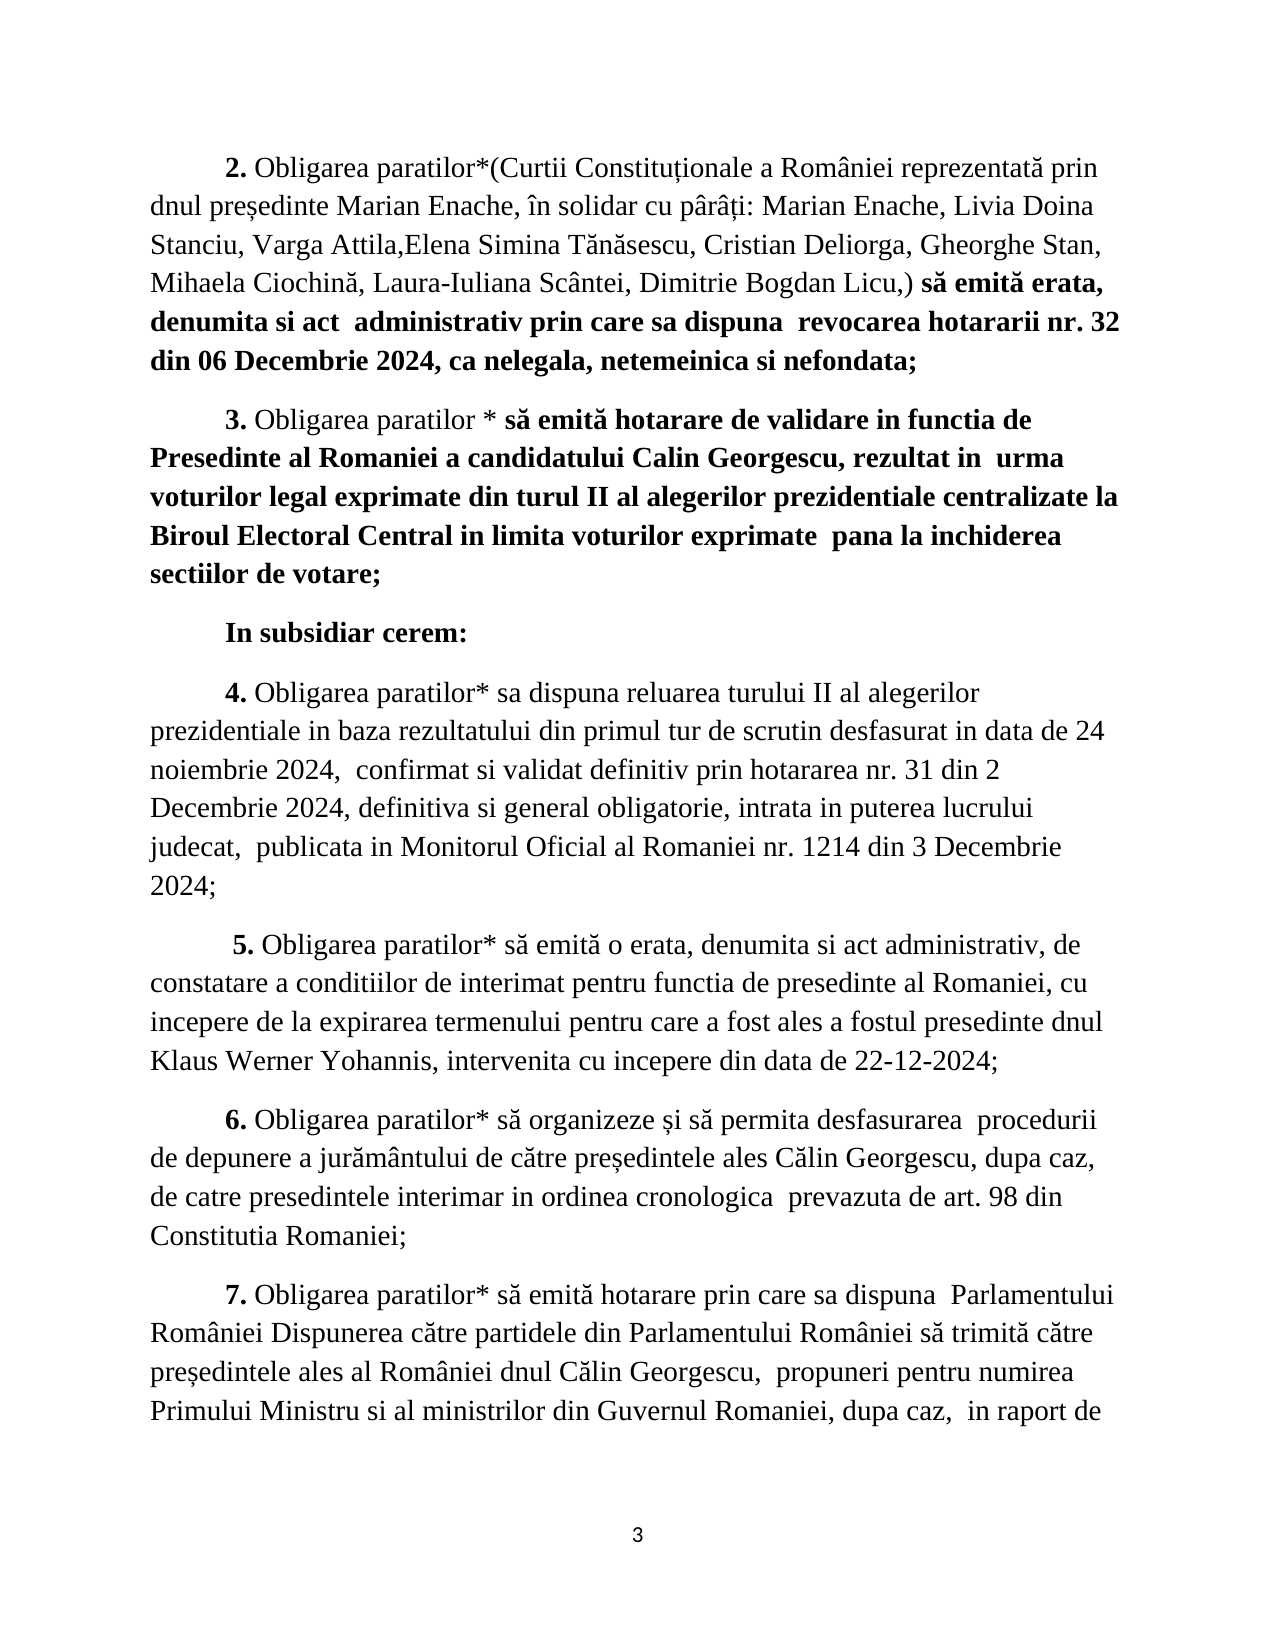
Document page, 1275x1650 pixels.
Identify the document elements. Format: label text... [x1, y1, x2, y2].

text 5. Obligarea paratilor* să emită o erata, denumita si act administrativ, de constatare a conditiilor de interimat pentru functia de presedinte al Romaniei, cu incepere de la expirarea termenului pentru care a fost ales a fostul presedinte dnul Klaus Werner Yohannis, intervenita cu incepere din data de 22-12-2024; [150, 927, 1125, 1076]
text 2. Obligarea paratilor*(Curtii Constituționale a României reprezentată prin dnul președinte Marian Enache, în solidar cu pârâți: Marian Enache, Livia Doina Stanciu, Varga Attila,Elena Simina Tănăsescu, Cristian Deliorga, Gheorghe Stan, Mihaela Ciochină, Laura-Iuliana Scântei, Dimitrie Bogdan Licu,) să emită erata, denumita si act administrativ prin care sa dispuna revocarea hotararii nr. 32 din 06 Decembrie 2024, ca nelegala, netemeinica si nefondata; [150, 150, 1125, 376]
text 4. Obligarea paratilor* sa dispuna reluarea turului II al alegerilor prezidentiale in baza rezultatului din primul tur de scrutin desfasurat in data de 24 noiembrie 2024, confirmat si validat definitiv prin hotararea nr. 31 din 2 Decembrie 2024, definitiva si general obligatorie, intrata in puterea lucrului judecat, publicata in Monitorul Oficial al Romaniei nr. 1214 din 3 Decembrie 2024; [150, 675, 1125, 901]
text 6. Obligarea paratilor* să organizeze și să permita desfasurarea procedurii de depunere a jurământului de către președintele ales Călin Georgescu, dupa caz, de catre presedintele interimar in ordinea cronologica prevazuta de art. 98 din Constitutia Romaniei; [150, 1102, 1125, 1251]
text In subsidiar cerem: [150, 616, 1125, 649]
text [150, 1277, 1125, 1426]
text 3. Obligarea paratilor * să emită hotarare de validare in functia de Presedinte al Romaniei a candidatului Calin Georgescu, rezultat in urma voturilor legal exprimate din turul II al alegerilor prezidentiale centralizate la Biroul Electoral Central in limita voturilor exprimate pana la inchiderea sectiilor de votare; [150, 402, 1125, 590]
